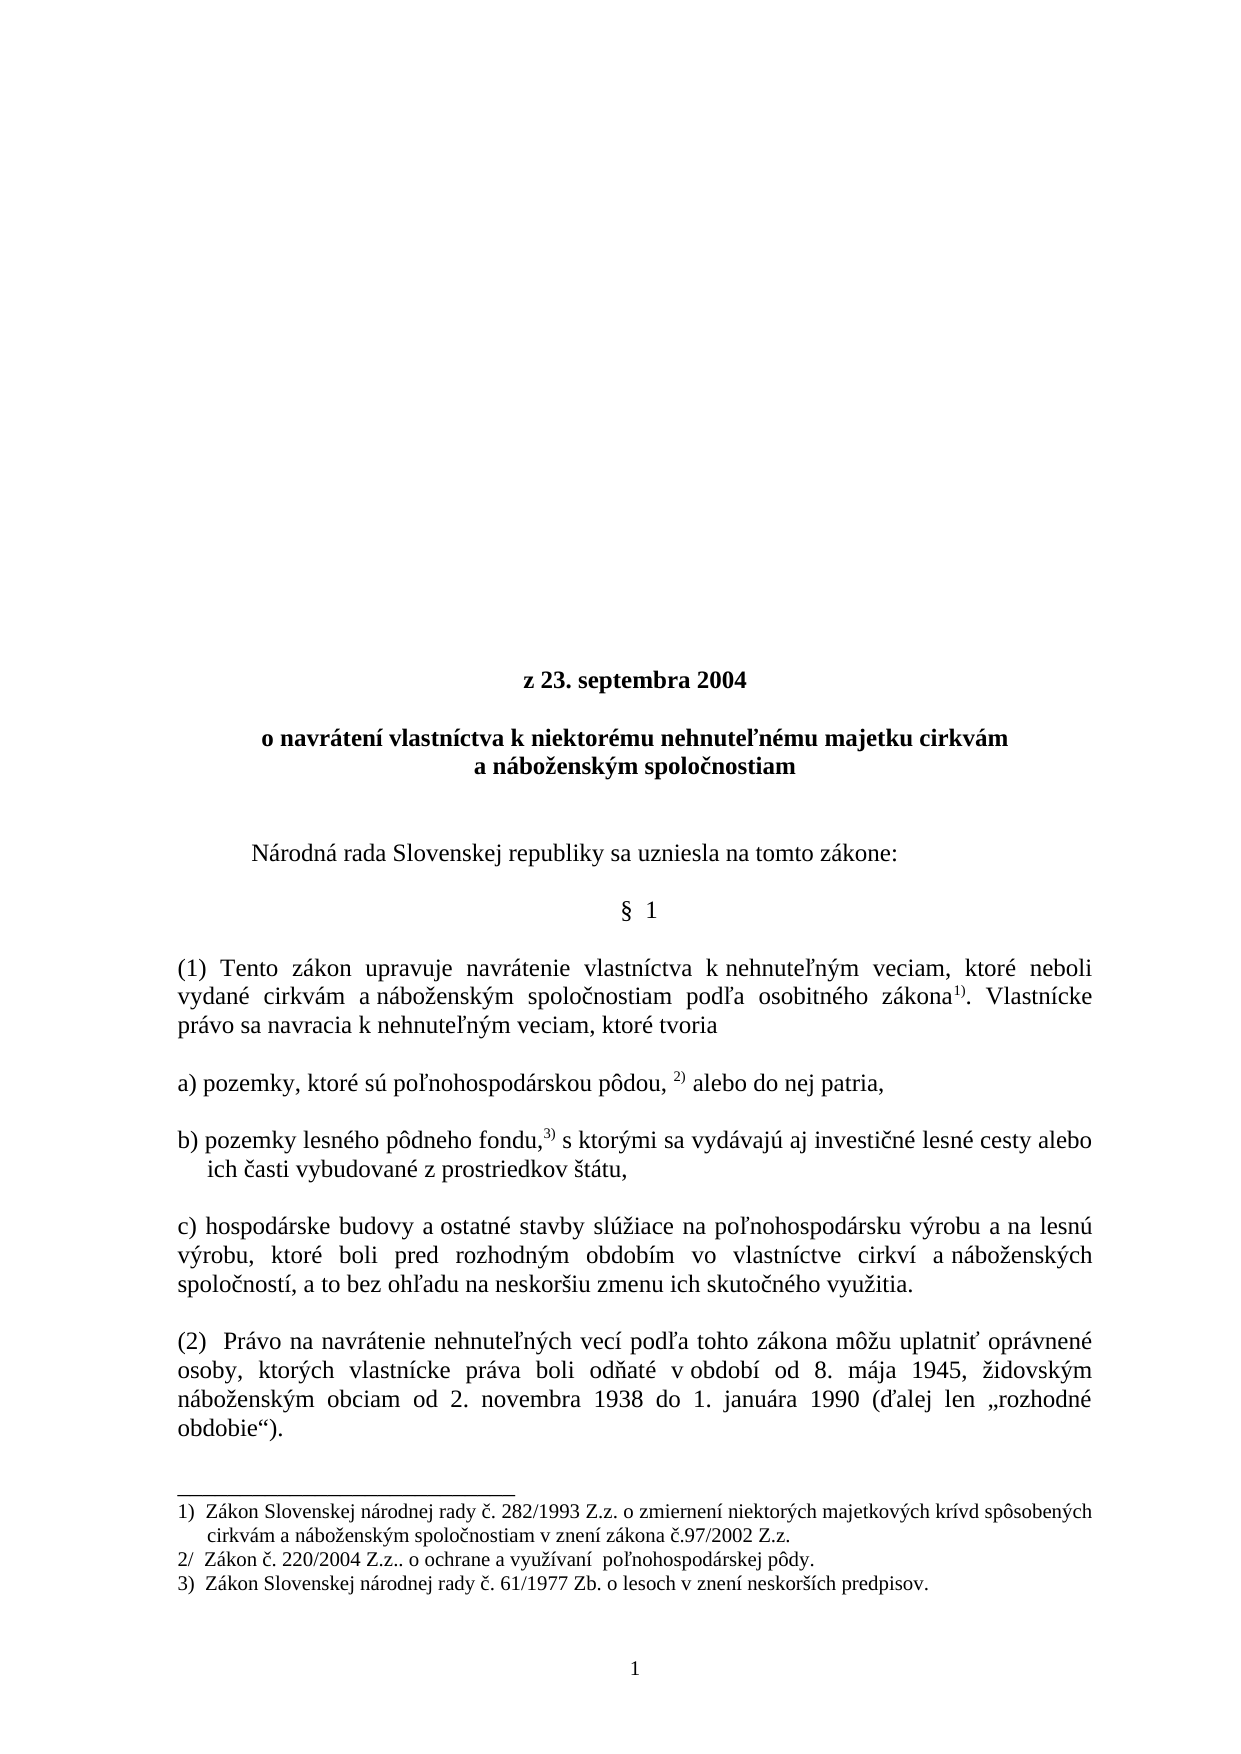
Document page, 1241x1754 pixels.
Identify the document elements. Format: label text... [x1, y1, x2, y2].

text (2) Právo na navrátenie nehnuteľných vecí podľa tohto zákona môžu uplatniť oprávnené osoby, ktorých vlastnícke práva boli odňaté v období od 8. mája 1945, židovským náboženským obciam od 2. novembra 1938 do 1. januára 1990 (ďalej len „rozhodné obdobie“). [177, 1326, 1092, 1441]
text ___________________________ [177, 1470, 1092, 1499]
text 3) Zákon Slovenskej národnej rady č. 61/1977 Zb. o lesoch v znení neskorších predpisov. [177, 1571, 1092, 1595]
text a) pozemky, ktoré sú poľnohospodárskou pôdou, 2) alebo do nej patria, [177, 1068, 1092, 1096]
text o navrátení vlastníctva k niektorému nehnuteľnému majetku cirkvám a náboženským spoločnostiam [177, 723, 1092, 780]
text 2/ Zákon č. 220/2004 Z.z.. o ochrane a využívaní poľnohospodárskej pôdy. [177, 1547, 1092, 1571]
text b) pozemky lesného pôdneho fondu,3) s ktorými sa vydávajú aj investičné lesné cesty alebo ich časti vybudované z prostriedkov štátu, [177, 1125, 1092, 1183]
text c) hospodárske budovy a ostatné stavby slúžiace na poľnohospodársku výrobu a na lesnú výrobu, ktoré boli pred rozhodným obdobím vo vlastníctve cirkví a náboženských spoločností, a to bez ohľadu na neskoršiu zmenu ich skutočného využitia. [177, 1211, 1092, 1298]
text § 1 [177, 895, 1092, 924]
text (1) Tento zákon upravuje navrátenie vlastníctva k nehnuteľným veciam, ktoré neboli vydané cirkvám a náboženským spoločnostiam podľa osobitného zákona1). Vlastnícke právo sa navracia k nehnuteľným veciam, ktoré tvoria [177, 953, 1092, 1039]
text 1) Zákon Slovenskej národnej rady č. 282/1993 Z.z. o zmiernení niektorých majetkových krívd spôsobených cirkvám a náboženským spoločnostiam v znení zákona č.97/2002 Z.z. [177, 1499, 1092, 1547]
text Národná rada Slovenskej republiky sa uzniesla na tomto zákone: [177, 838, 1092, 866]
text z 23. septembra 2004 [177, 665, 1092, 694]
